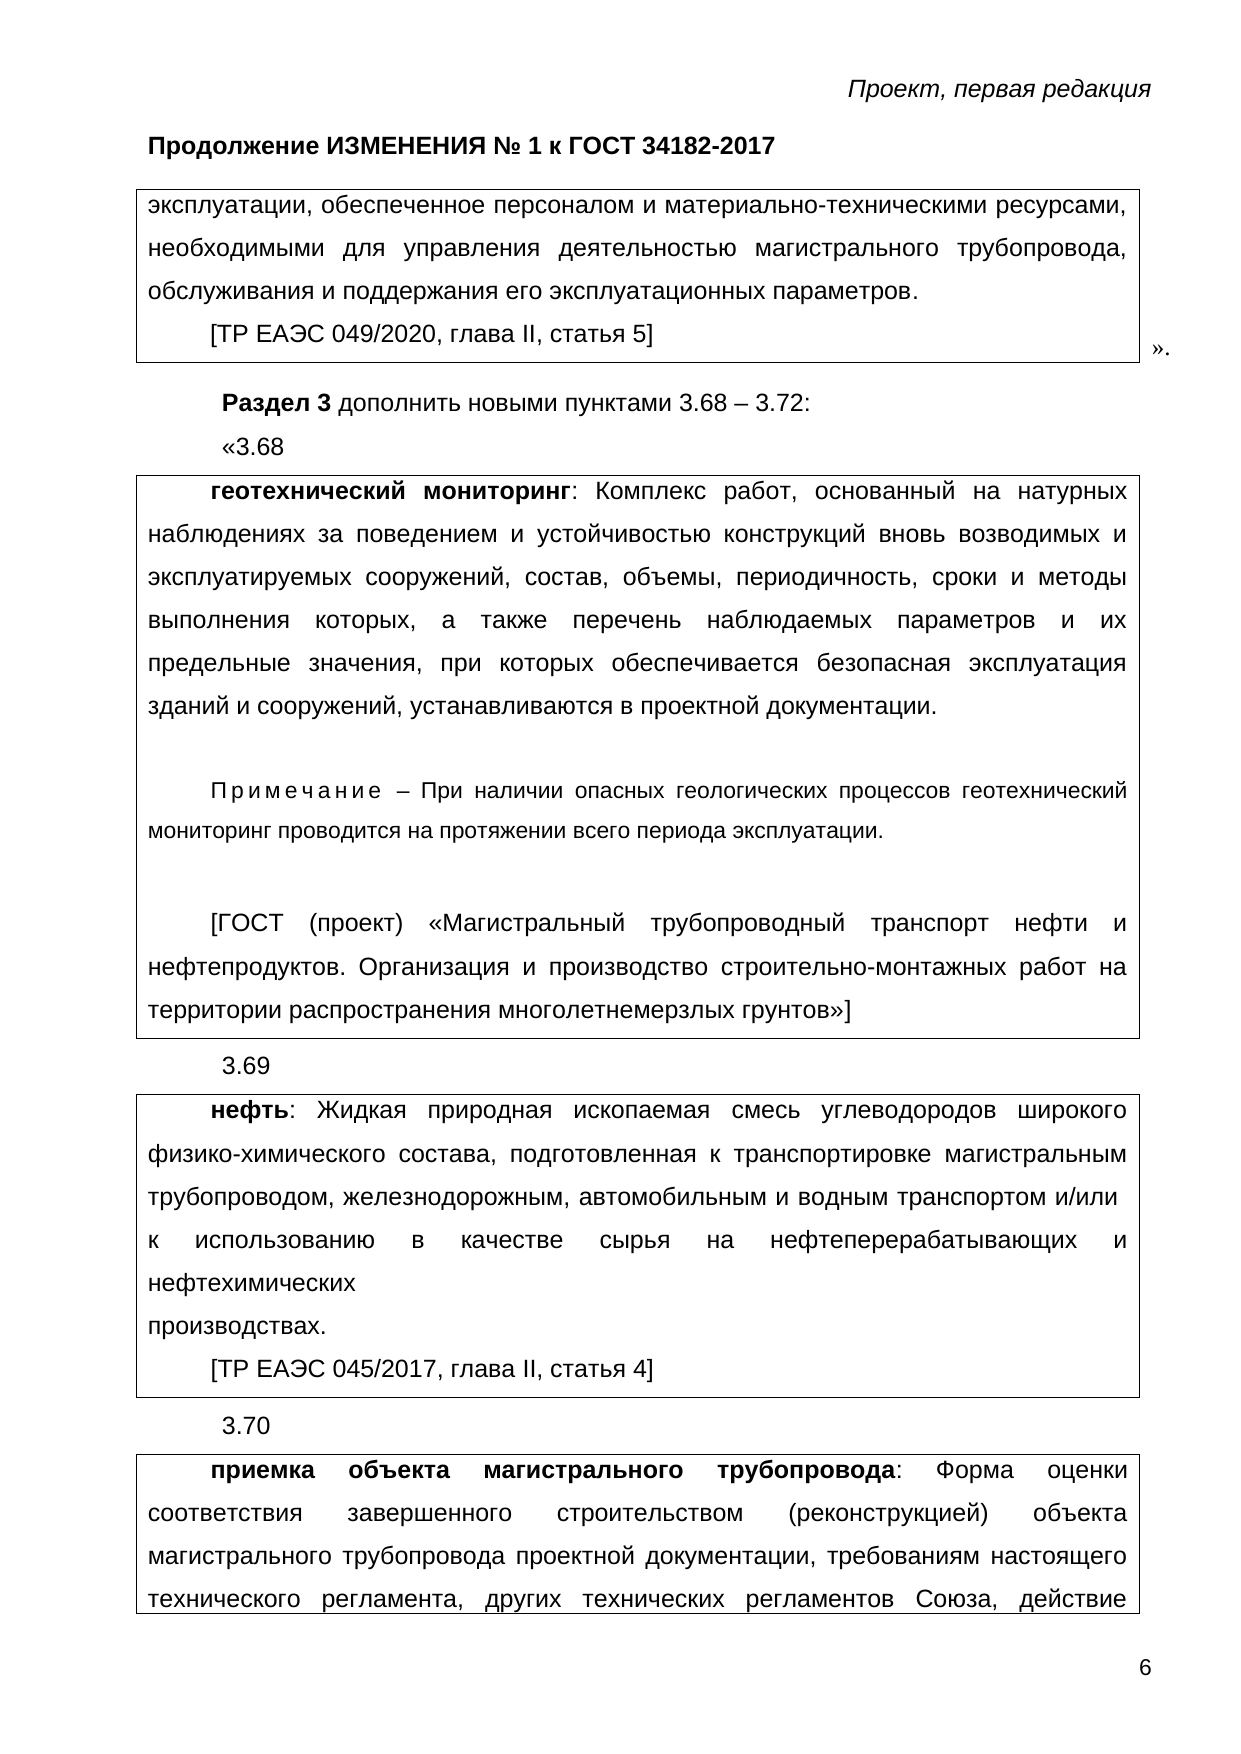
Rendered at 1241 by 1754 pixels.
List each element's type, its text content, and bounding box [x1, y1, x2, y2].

text 3.69 [148, 1051, 1152, 1080]
text 3.70 [148, 1411, 1152, 1439]
text Раздел 3 дополнить новыми пунктами 3.68 – 3.72: [148, 388, 1152, 417]
table_header нефть: Жидкая природная ископаемая смесь углеводородов широкого физико-химического состава, подготовленная к транспортировке магистральным трубопроводом, железнодорожным, автомобильным и водным транспортом и/или к использованию в качестве сырья на нефтеперерабатывающих и нефтехимических производствах. [ТР ЕАЭС 045/2017, глава II, статья 4] [137, 1095, 1139, 1397]
table_header геотехнический мониторинг: Комплекс работ, основанный на натурных наблюдениях за поведением и устойчивостью конструкций вновь возводимых и эксплуатируемых сооружений, состав, объемы, периодичность, сроки и методы выполнения которых, а также перечень наблюдаемых параметров и их предельные значения, при которых обеспечивается безопасная эксплуатация зданий и сооружений, устанавливаются в проектной документации. Примечание – При наличии опасных геологических процессов геотехнический мониторинг проводится на протяжении всего периода эксплуатации. [ГОСТ (проект) «Магистральный трубопроводный транспорт нефти и нефтепродуктов. Организация и производство строительно-монтажных работ на территории распространения многолетнемерзлых грунтов»] [137, 476, 1139, 1038]
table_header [137, 190, 1139, 362]
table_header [137, 1455, 1139, 1613]
text «3.68 [148, 431, 1152, 460]
